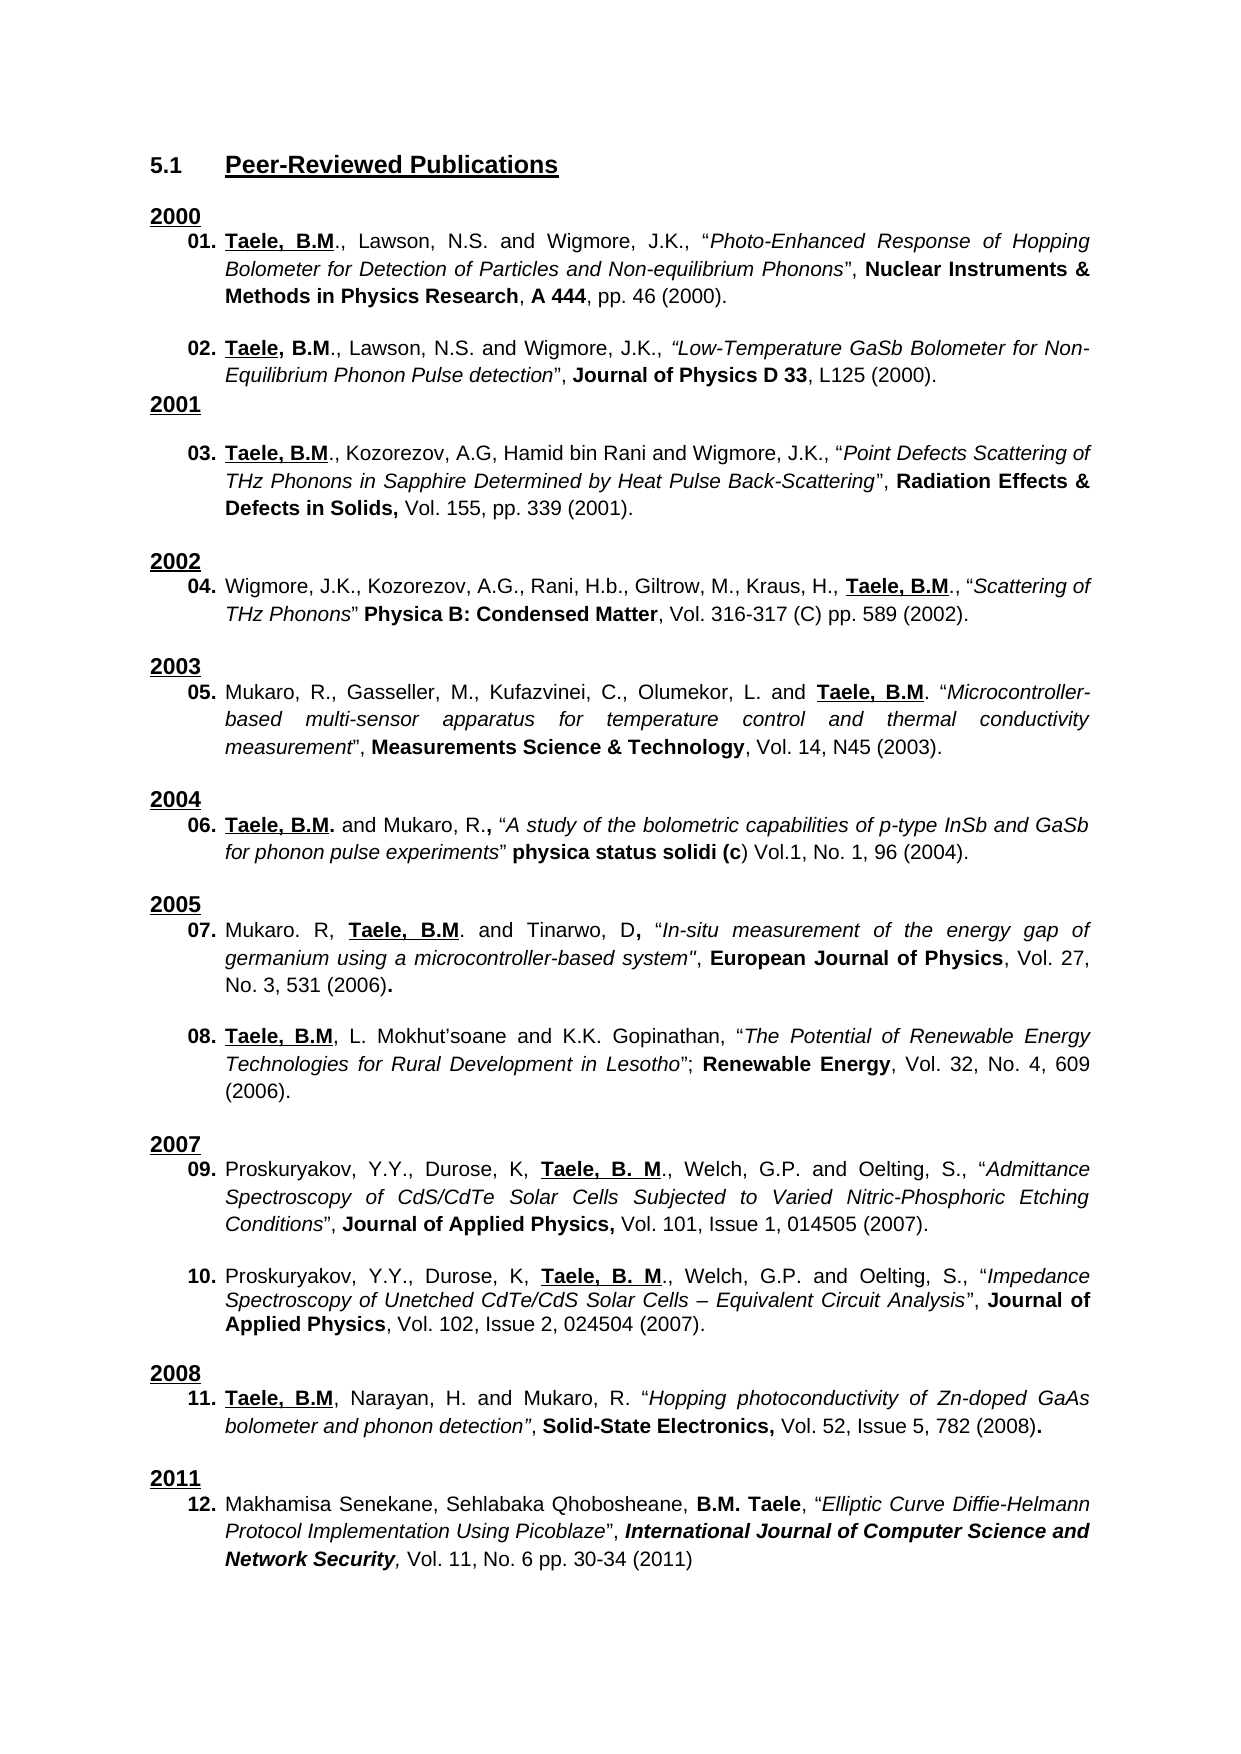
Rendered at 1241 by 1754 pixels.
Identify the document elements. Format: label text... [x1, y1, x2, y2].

list Wigmore, J.K., Kozorezov, A.G., Rani, H.b., Giltrow, M., Kraus, H., Taele, B.M., “Scattering of THz Phonons” Physica B: Condensed Matter, Vol. 316-317 (C) pp. 589 (2002). [187, 574, 1090, 626]
subtitle 5.1 Peer-Reviewed Publications [150, 150, 1090, 179]
text 2008 [150, 1360, 1090, 1386]
list Taele, B.M., Lawson, N.S. and Wigmore, J.K., “Low-Temperature GaSb Bolometer for Non-Equilibrium Phonon Pulse detection”, Journal of Physics D 33, L125 (2000). [187, 336, 1090, 387]
text 2000 [150, 203, 1090, 229]
list Proskuryakov, Y.Y., Durose, K, Taele, B. M., Welch, G.P. and Oelting, S., “Admittance Spectroscopy of CdS/CdTe Solar Cells Subjected to Varied Nitric-Phosphoric Etching Conditions”, Journal of Applied Physics, Vol. 101, Issue 1, 014505 (2007). [187, 1157, 1090, 1236]
list Taele, B.M., Kozorezov, A.G, Hamid bin Rani and Wigmore, J.K., “Point Defects Scattering of THz Phonons in Sapphire Determined by Heat Pulse Back-Scattering”, Radiation Effects & Defects in Solids, Vol. 155, pp. 339 (2001). [187, 441, 1090, 520]
list Taele, B.M., Lawson, N.S. and Wigmore, J.K., “Photo-Enhanced Response of Hopping Bolometer for Detection of Particles and Non-equilibrium Phonons”, Nuclear Instruments & Methods in Physics Research, A 444, pp. 46 (2000). [187, 229, 1090, 308]
subtitle Mukaro, R., Gasseller, M., Kufazvinei, C., Olumekor, L. and Taele, B.M. “Microcontroller-based multi-sensor apparatus for temperature control and thermal conductivity measurement”, Measurements Science & Technology, Vol. 14, N45 (2003). [187, 679, 1090, 758]
subtitle Mukaro. R, Taele, B.M. and Tinarwo, D, “In-situ measurement of the energy gap of germanium using a microcontroller-based system", European Journal of Physics, Vol. 27, No. 3, 531 (2006). [187, 918, 1090, 997]
list Proskuryakov, Y.Y., Durose, K, Taele, B. M., Welch, G.P. and Oelting, S., “Impedance Spectroscopy of Unetched CdTe/CdS Solar Cells – Equivalent Circuit Analysis”, Journal of Applied Physics, Vol. 102, Issue 2, 024504 (2007). [187, 1264, 1090, 1336]
text 2005 [150, 891, 1090, 918]
text 2002 [150, 548, 1090, 574]
text 2003 [150, 653, 1090, 679]
text 2004 [150, 786, 1090, 812]
subtitle Taele, B.M. and Mukaro, R., “A study of the bolometric capabilities of p-type InSb and GaSb for phonon pulse experiments” physica status solidi (c) Vol.1, No. 1, 96 (2004). [187, 812, 1090, 864]
text 2001 [150, 391, 1090, 417]
list Taele, B.M, L. Mokhut’soane and K.K. Gopinathan, “The Potential of Renewable Energy Technologies for Rural Development in Lesotho”; Renewable Energy, Vol. 32, No. 4, 609 (2006). [187, 1024, 1090, 1103]
text 2011 [150, 1465, 1090, 1492]
text 2007 [150, 1131, 1090, 1157]
list Makhamisa Senekane, Sehlabaka Qhobosheane, B.M. Taele, “Elliptic Curve Diffie-Helmann Protocol Implementation Using Picoblaze”, International Journal of Computer Science and Network Security, Vol. 11, No. 6 pp. 30-34 (2011) [187, 1492, 1090, 1571]
list Taele, B.M, Narayan, H. and Mukaro, R. “Hopping photoconductivity of Zn-doped GaAs bolometer and phonon detection”, Solid-State Electronics, Vol. 52, Issue 5, 782 (2008). [187, 1386, 1090, 1438]
